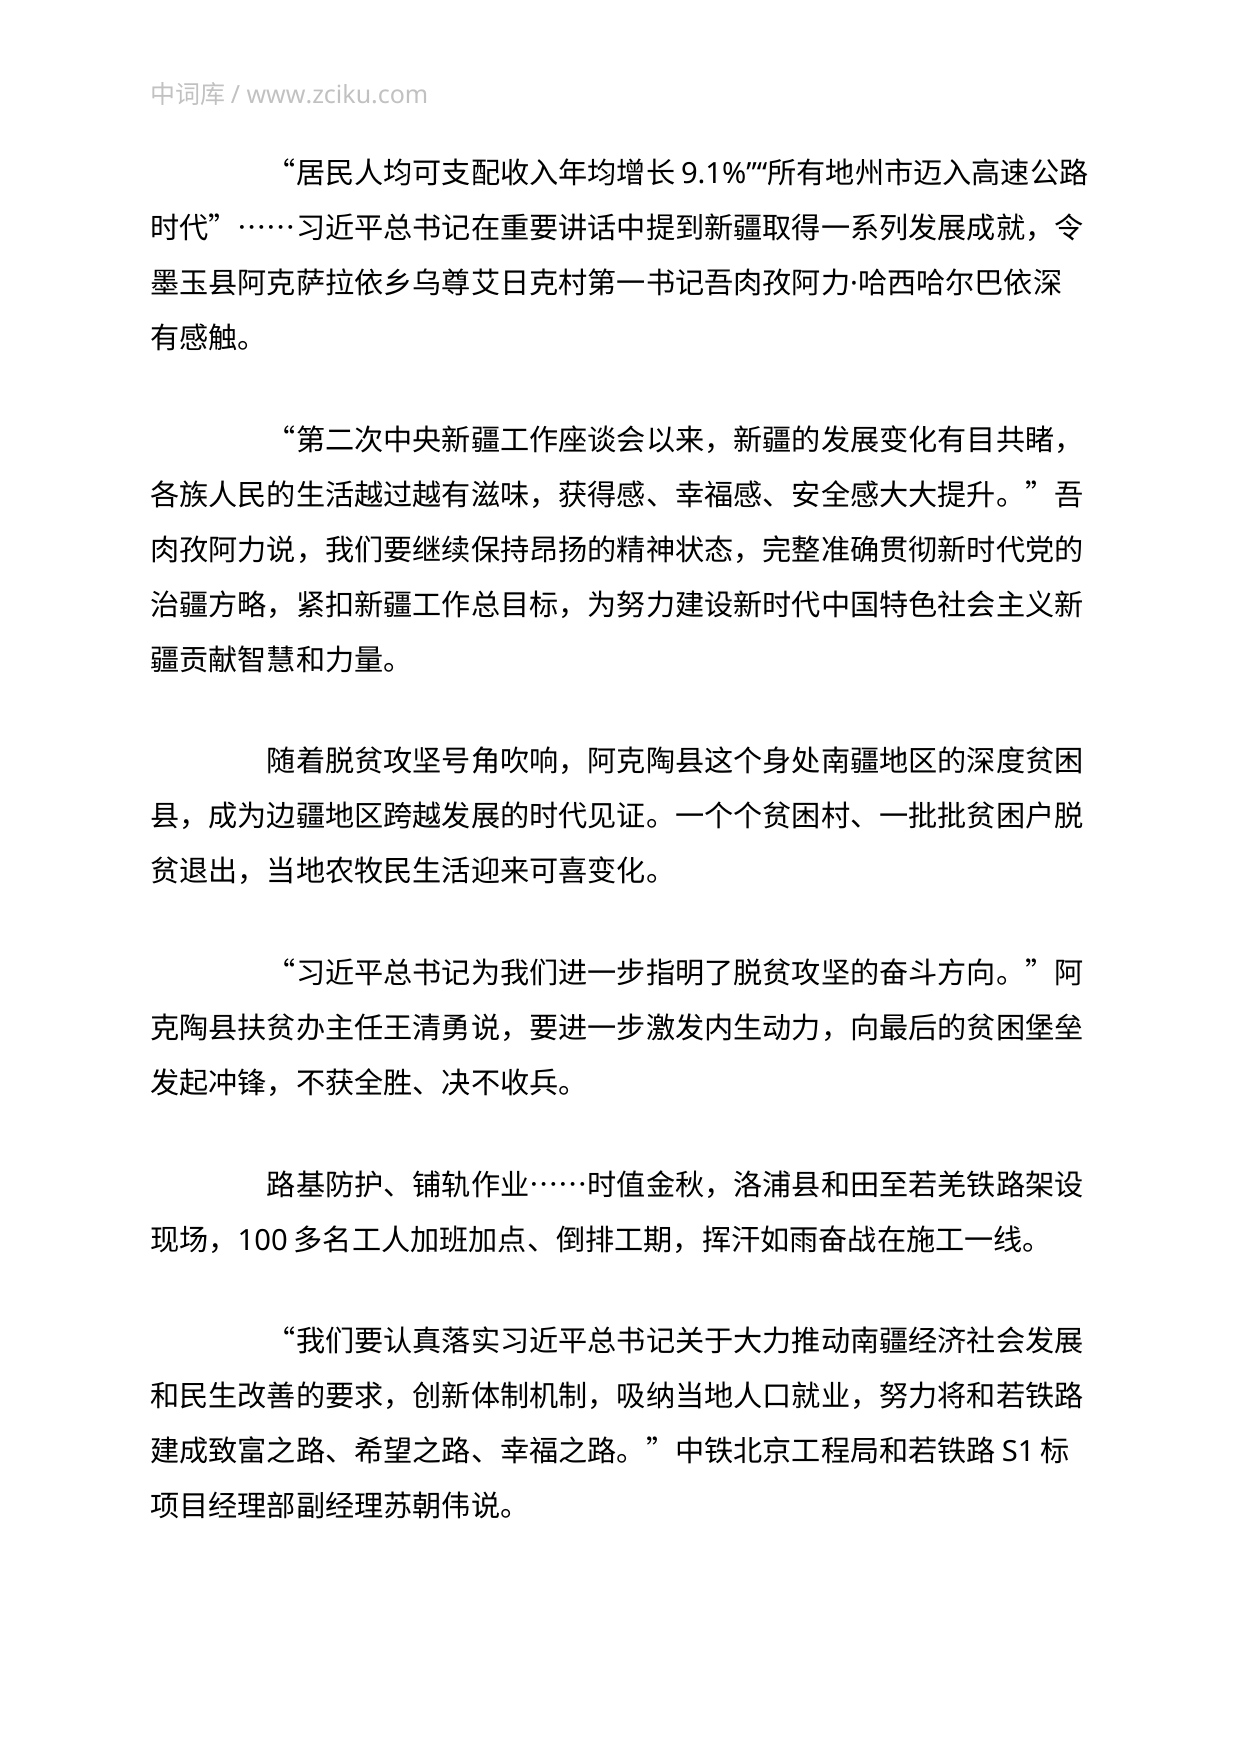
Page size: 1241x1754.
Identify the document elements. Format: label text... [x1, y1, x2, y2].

text “习近平总书记为我们进一步指明了脱贫攻坚的奋斗方向。”阿克陶县扶贫办主任王清勇说，要进一步激发内生动力，向最后的贫困堡垒发起冲锋，不获全胜、决不收兵。 [150, 949, 1090, 1102]
text 随着脱贫攻坚号角吹响，阿克陶县这个身处南疆地区的深度贫困县，成为边疆地区跨越发展的时代见证。一个个贫困村、一批批贫困户脱贫退出，当地农牧民生活迎来可喜变化。 [150, 738, 1090, 890]
text “居民人均可支配收入年均增长9.1%”“所有地州市迈入高速公路时代”……习近平总书记在重要讲话中提到新疆取得一系列发展成就，令墨玉县阿克萨拉依乡乌尊艾日克村第一书记吾肉孜阿力·哈西哈尔巴依深有感触。 [150, 150, 1090, 357]
text “我们要认真落实习近平总书记关于大力推动南疆经济社会发展和民生改善的要求，创新体制机制，吸纳当地人口就业，努力将和若铁路建成致富之路、希望之路、幸福之路。”中铁北京工程局和若铁路S1标项目经理部副经理苏朝伟说。 [150, 1318, 1090, 1525]
text 路基防护、铺轨作业……时值金秋，洛浦县和田至若羌铁路架设现场，100多名工人加班加点、倒排工期，挥汗如雨奋战在施工一线。 [150, 1161, 1090, 1258]
text “第二次中央新疆工作座谈会以来，新疆的发展变化有目共睹，各族人民的生活越过越有滋味，获得感、幸福感、安全感大大提升。”吾肉孜阿力说，我们要继续保持昂扬的精神状态，完整准确贯彻新时代党的治疆方略，紧扣新疆工作总目标，为努力建设新时代中国特色社会主义新疆贡献智慧和力量。 [150, 417, 1090, 678]
